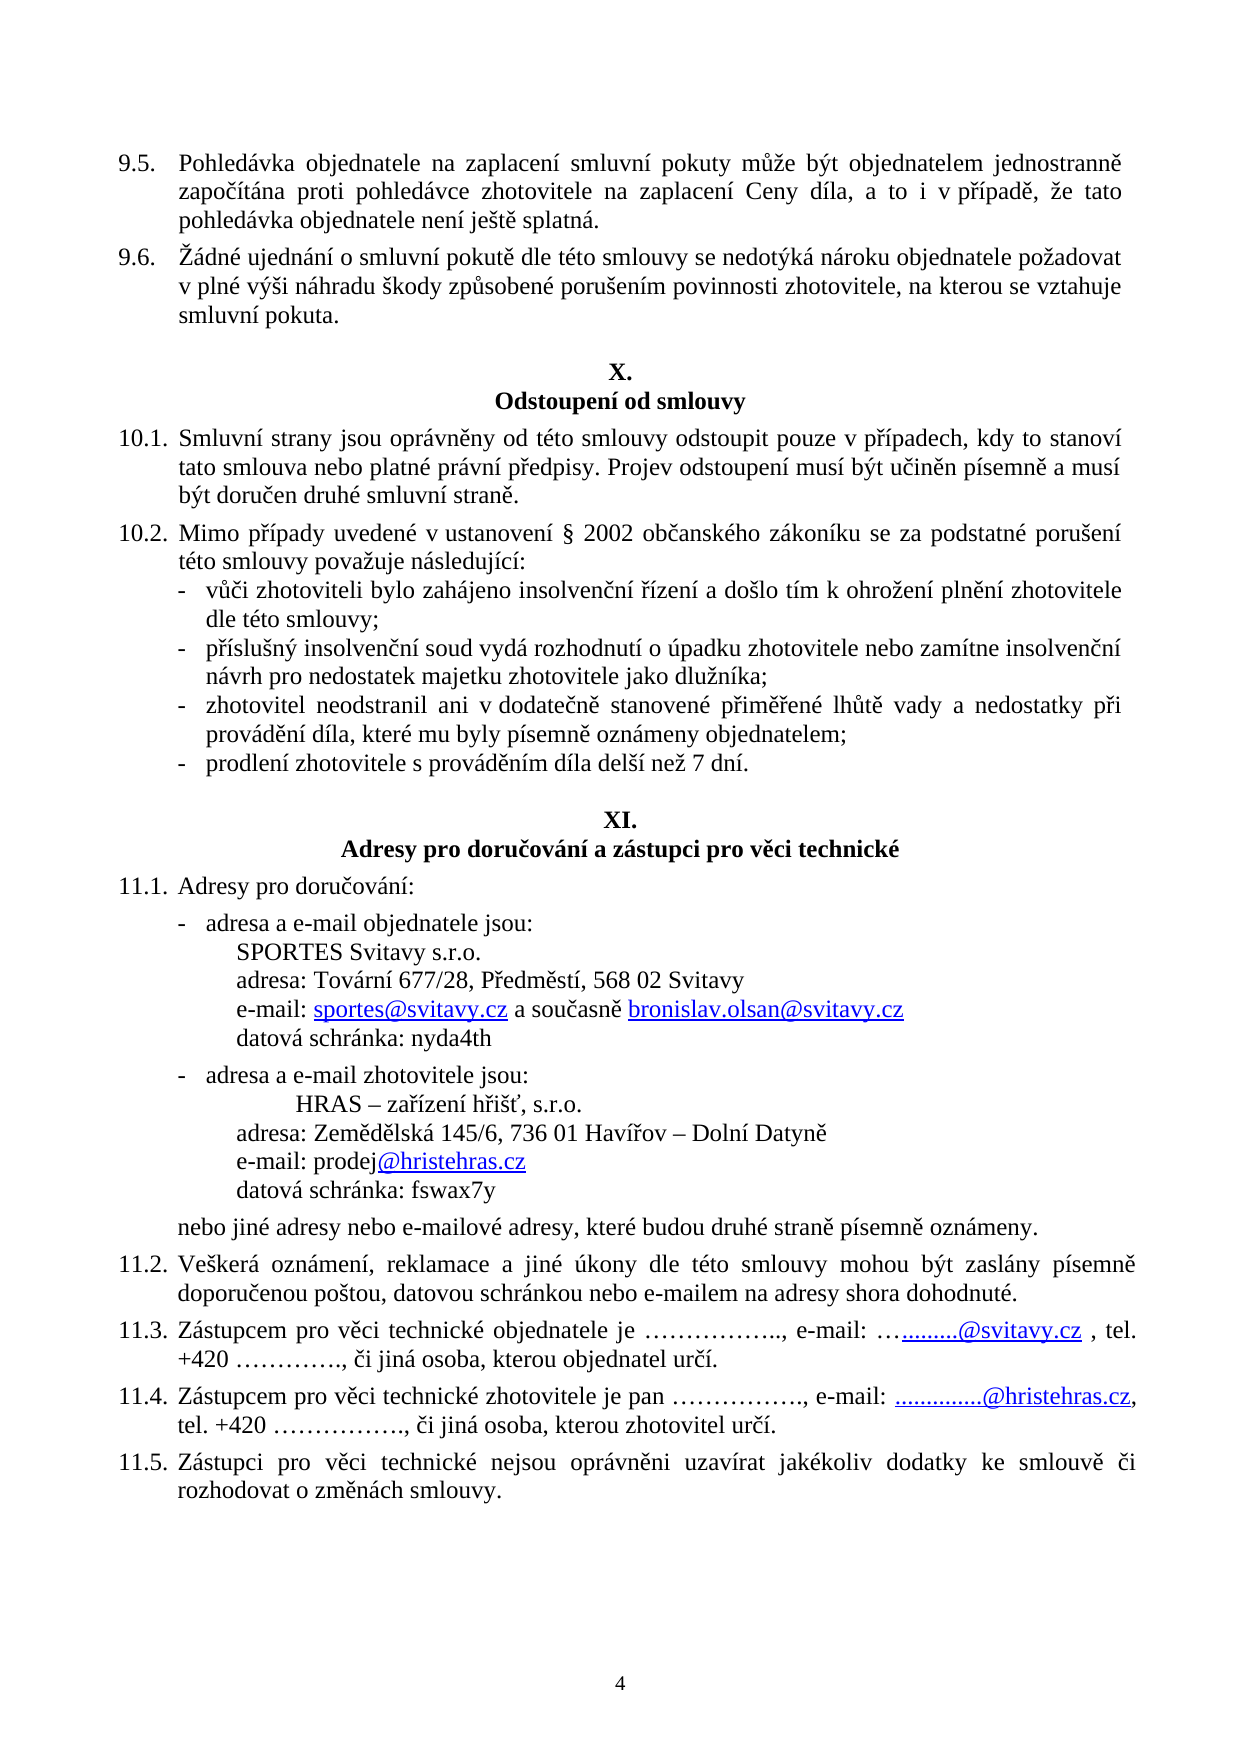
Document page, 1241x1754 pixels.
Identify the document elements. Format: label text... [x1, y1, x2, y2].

list adresa a e-mail zhotovitele jsou: [177, 1060, 1137, 1089]
text XI. [118, 805, 1122, 834]
text datová schránka: nyda4th [177, 1023, 1122, 1052]
list adresa a e-mail objednatele jsou: [177, 908, 1137, 937]
list vůči zhotoviteli bylo zahájeno insolvenční řízení a došlo tím k ohrožení plnění zhotovitele dle této smlouvy; [177, 575, 1122, 633]
list Pohledávka objednatele na zaplacení smluvní pokuty může být objednatelem jednostranně započítána proti pohledávce zhotovitele na zaplacení Ceny díla, a to i v případě, že tato pohledávka objednatele není ještě splatná. [118, 148, 1122, 234]
text adresa: Tovární 677/28, Předměstí, 568 02 Svitavy [177, 966, 1122, 994]
list Mimo případy uvedené v ustanovení § 2002 občanského zákoníku se za podstatné porušení této smlouvy považuje následující: [118, 518, 1122, 575]
list Smluvní strany jsou oprávněny od této smlouvy odstoupit pouze v případech, kdy to stanoví tato smlouva nebo platné právní předpisy. Projev odstoupení musí být učiněn písemně a musí být doručen druhé smluvní straně. [118, 423, 1122, 509]
list Zástupci pro věci technické nejsou oprávněni uzavírat jakékoliv dodatky ke smlouvě či rozhodovat o změnách smlouvy. [118, 1447, 1137, 1504]
text e-mail: prodej@hristehras.cz [236, 1146, 1122, 1175]
text adresa: Zemědělská 145/6, 736 01 Havířov – Dolní Datyně [236, 1118, 1122, 1146]
list Zástupcem pro věci technické zhotovitele je pan ……………., e-mail: ..............@hristehras.cz, tel. +420 ……………., či jiná osoba, kterou zhotovitel určí. [118, 1381, 1137, 1438]
text X. [118, 357, 1122, 386]
list Adresy pro doručování: [118, 871, 1137, 900]
list příslušný insolvenční soud vydá rozhodnutí o úpadku zhotovitele nebo zamítne insolvenční návrh pro nedostatek majetku zhotovitele jako dlužníka; [177, 633, 1122, 690]
text HRAS – zařízení hřišť, s.r.o. [236, 1089, 1122, 1118]
text SPORTES Svitavy s.r.o. [177, 937, 1122, 966]
text Adresy pro doručování a zástupci pro věci technické [118, 834, 1122, 863]
text datová schránka: fswax7y [177, 1175, 1122, 1204]
text e-mail: sportes@svitavy.cz a současně bronislav.olsan@svitavy.cz [177, 994, 1122, 1023]
text Odstoupení od smlouvy [118, 386, 1122, 415]
text nebo jiné adresy nebo e-mailové adresy, které budou druhé straně písemně oznámeny. [118, 1212, 1137, 1241]
list Veškerá oznámení, reklamace a jiné úkony dle této smlouvy mohou být zaslány písemně doporučenou poštou, datovou schránkou nebo e-mailem na adresy shora dohodnuté. [118, 1249, 1137, 1307]
list Žádné ujednání o smluvní pokutě dle této smlouvy se nedotýká nároku objednatele požadovat v plné výši náhradu škody způsobené porušením povinnosti zhotovitele, na kterou se vztahuje smluvní pokuta. [118, 242, 1122, 328]
list Zástupcem pro věci technické objednatele je …………….., e-mail: ….........@svitavy.cz , tel. +420 …………., či jiná osoba, kterou objednatel určí. [118, 1315, 1137, 1373]
list prodlení zhotovitele s prováděním díla delší než 7 dní. [177, 748, 1122, 776]
list zhotovitel neodstranil ani v dodatečně stanovené přiměřené lhůtě vady a nedostatky při provádění díla, které mu byly písemně oznámeny objednatelem; [177, 690, 1122, 748]
